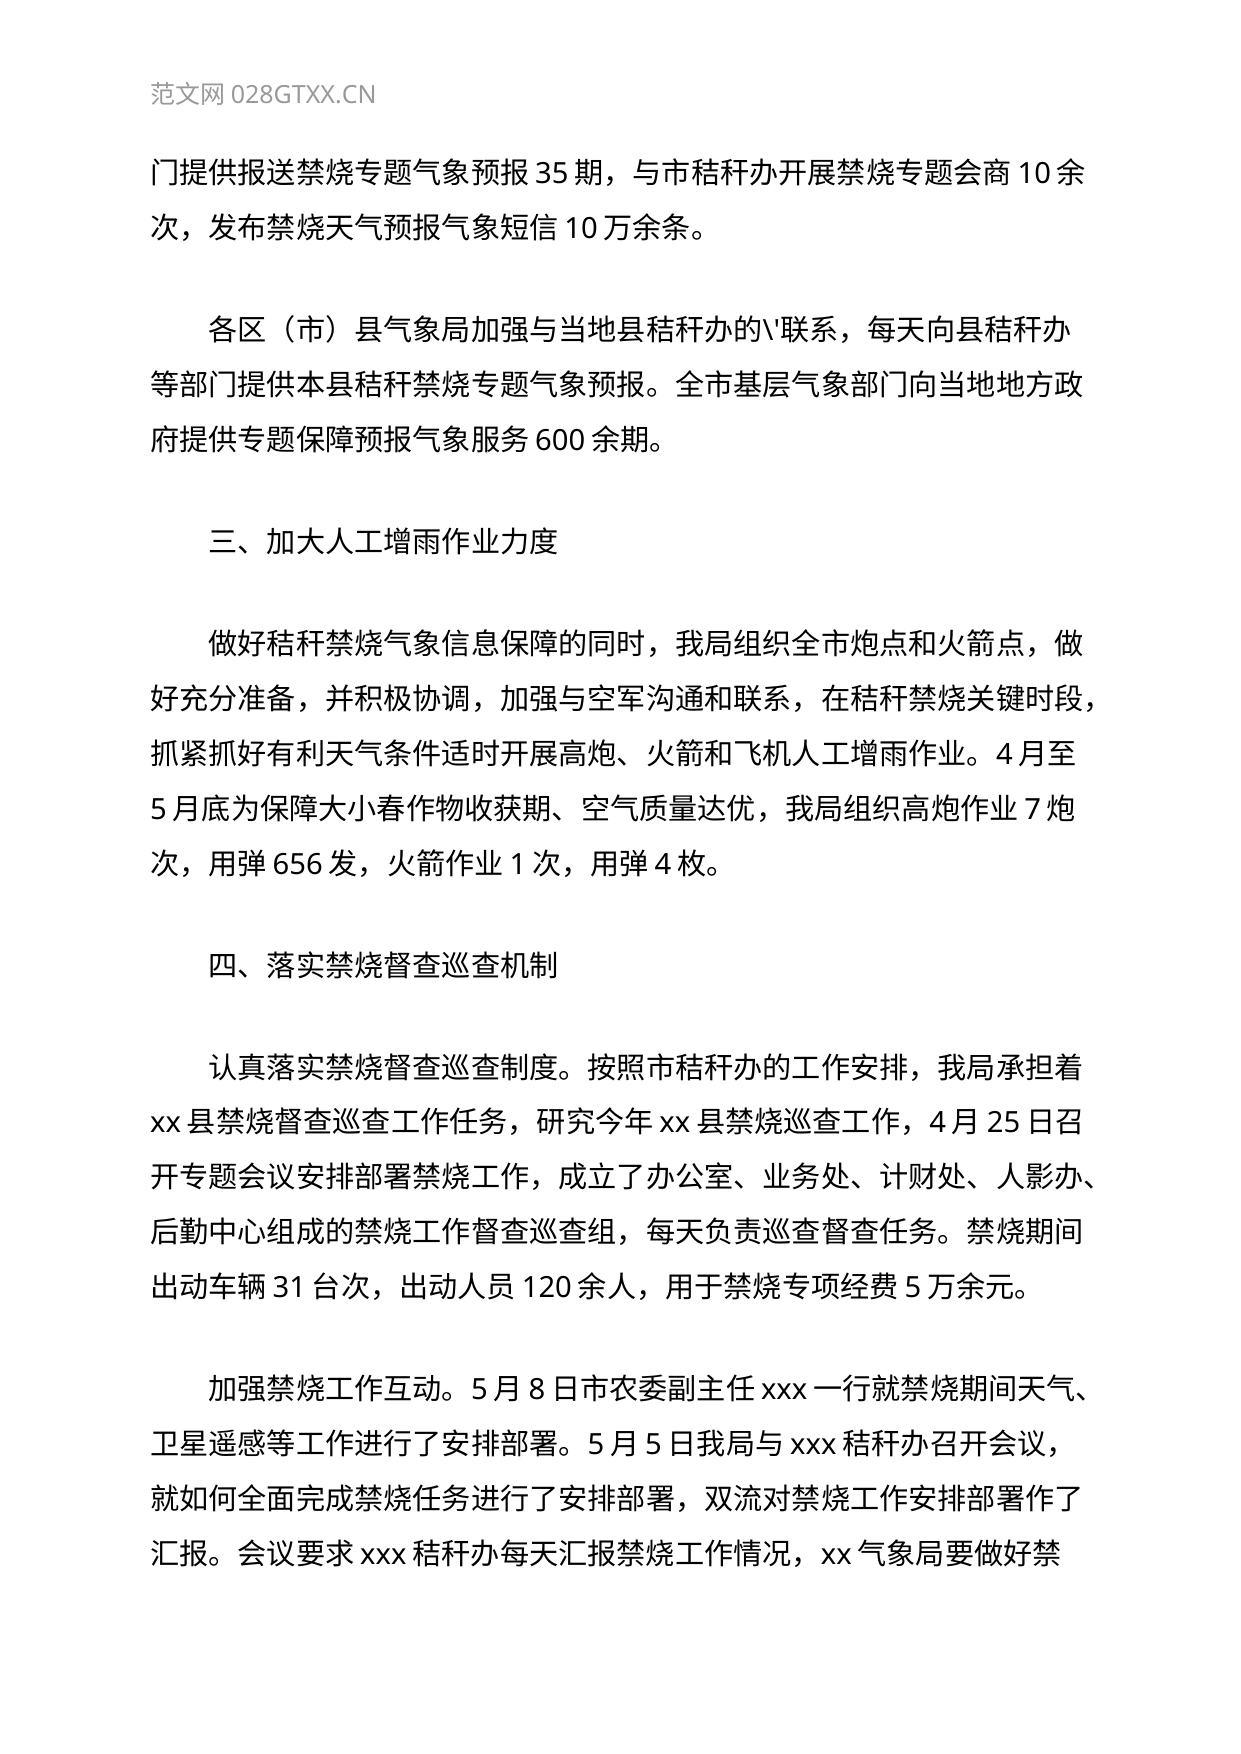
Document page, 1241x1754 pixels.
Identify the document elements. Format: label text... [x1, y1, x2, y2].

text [150, 1366, 1090, 1573]
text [150, 150, 1090, 247]
text 认真落实禁烧督查巡查制度。按照市秸秆办的工作安排，我局承担着xx县禁烧督查巡查工作任务，研究今年xx县禁烧巡查工作，4月25日召开专题会议安排部署禁烧工作，成立了办公室、业务处、计财处、人影办、后勤中心组成的禁烧工作督查巡查组，每天负责巡查督查任务。禁烧期间出动车辆31台次，出动人员120余人，用于禁烧专项经费5万余元。 [150, 1044, 1090, 1306]
text 三、加大人工增雨作业力度 [150, 519, 1090, 561]
text 四、落实禁烧督查巡查机制 [150, 942, 1090, 985]
text 做好秸秆禁烧气象信息保障的同时，我局组织全市炮点和火箭点，做好充分准备，并积极协调，加强与空军沟通和联系，在秸秆禁烧关键时段，抓紧抓好有利天气条件适时开展高炮、火箭和飞机人工增雨作业。4月至5月底为保障大小春作物收获期、空气质量达优，我局组织高炮作业7炮次，用弹656发，火箭作业1次，用弹4枚。 [150, 621, 1090, 883]
text 各区（市）县气象局加强与当地县秸秆办的\'联系，每天向县秸秆办等部门提供本县秸秆禁烧专题气象预报。全市基层气象部门向当地地方政府提供专题保障预报气象服务600余期。 [150, 307, 1090, 459]
